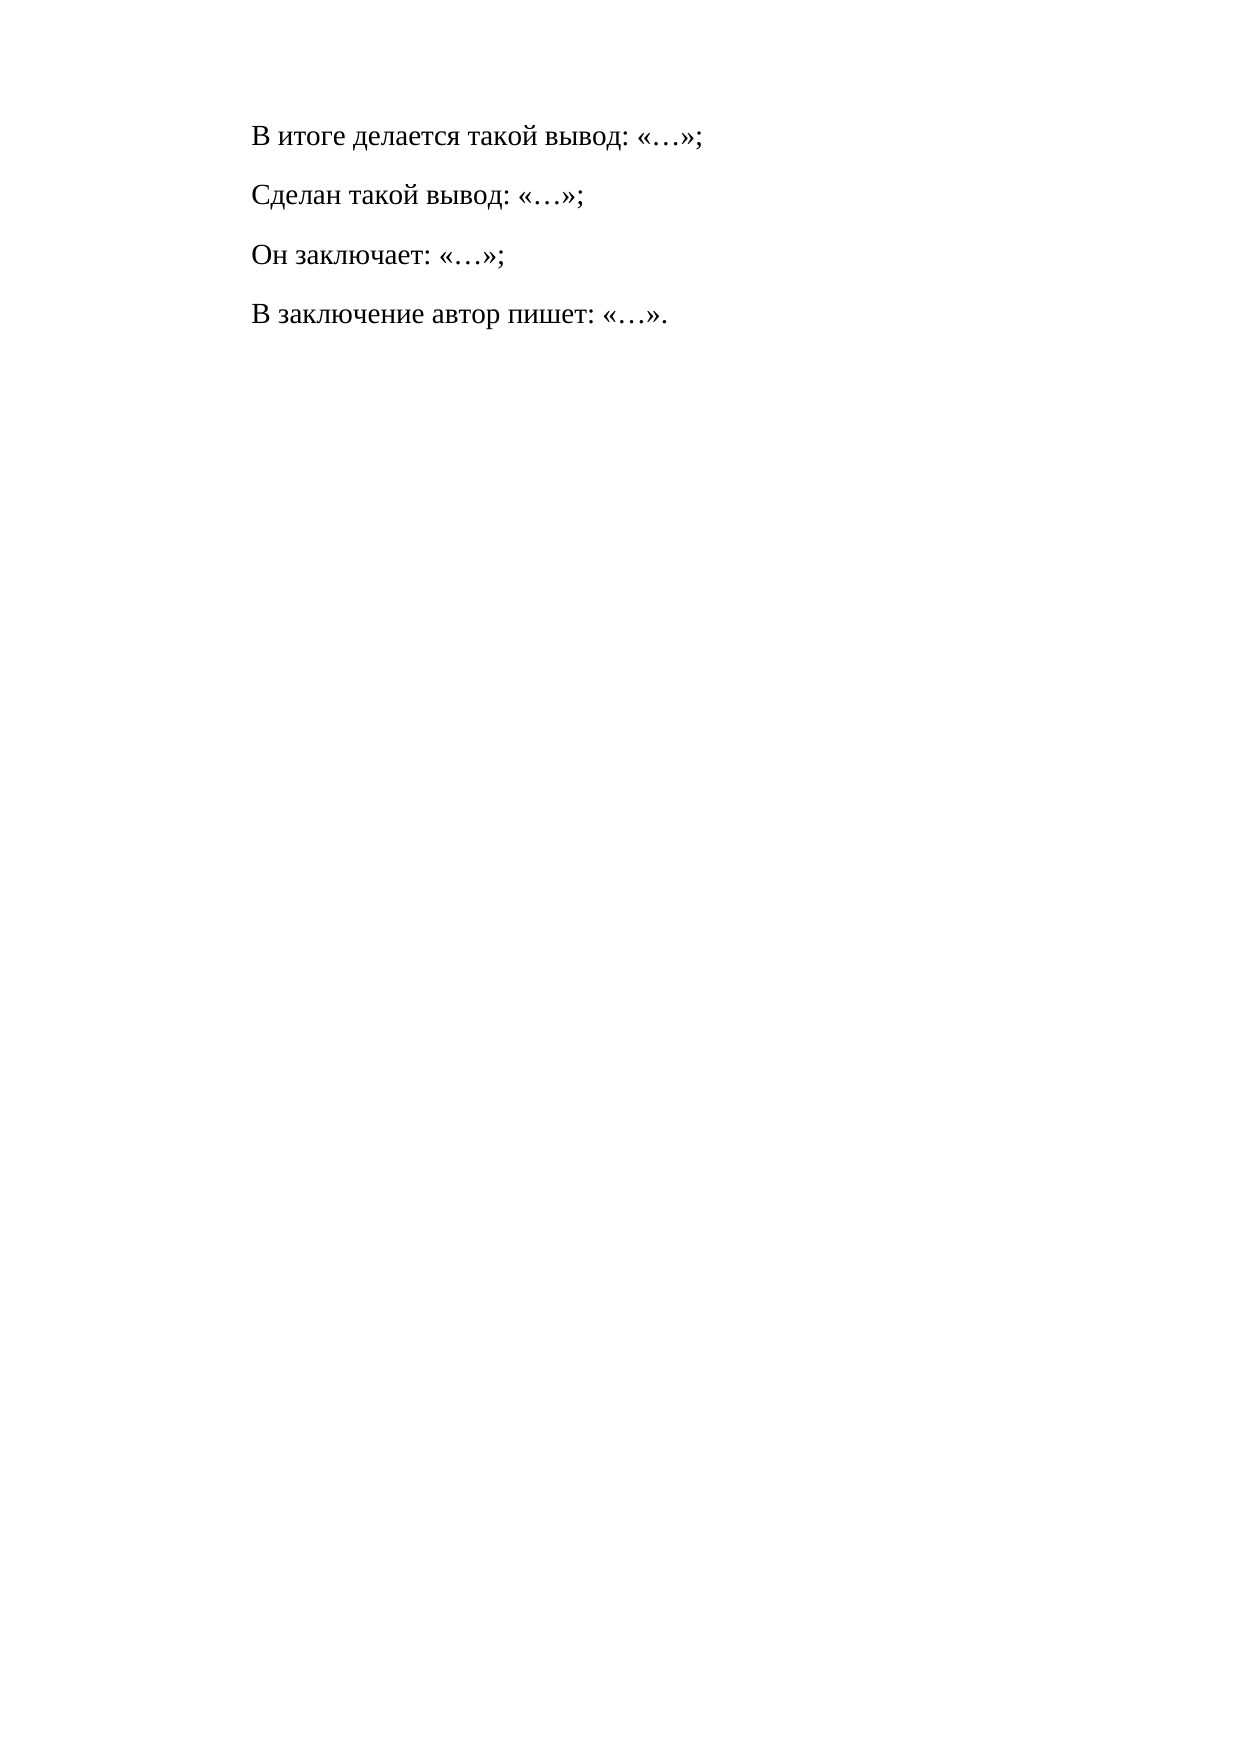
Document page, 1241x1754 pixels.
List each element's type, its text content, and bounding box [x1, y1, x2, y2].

text В итоге делается такой вывод: «…»; [177, 118, 1152, 152]
text Он заключает: «…»; [177, 237, 1152, 270]
text В заключение автор пишет: «…». [177, 296, 1152, 330]
text Сделан такой вывод: «…»; [177, 177, 1152, 211]
